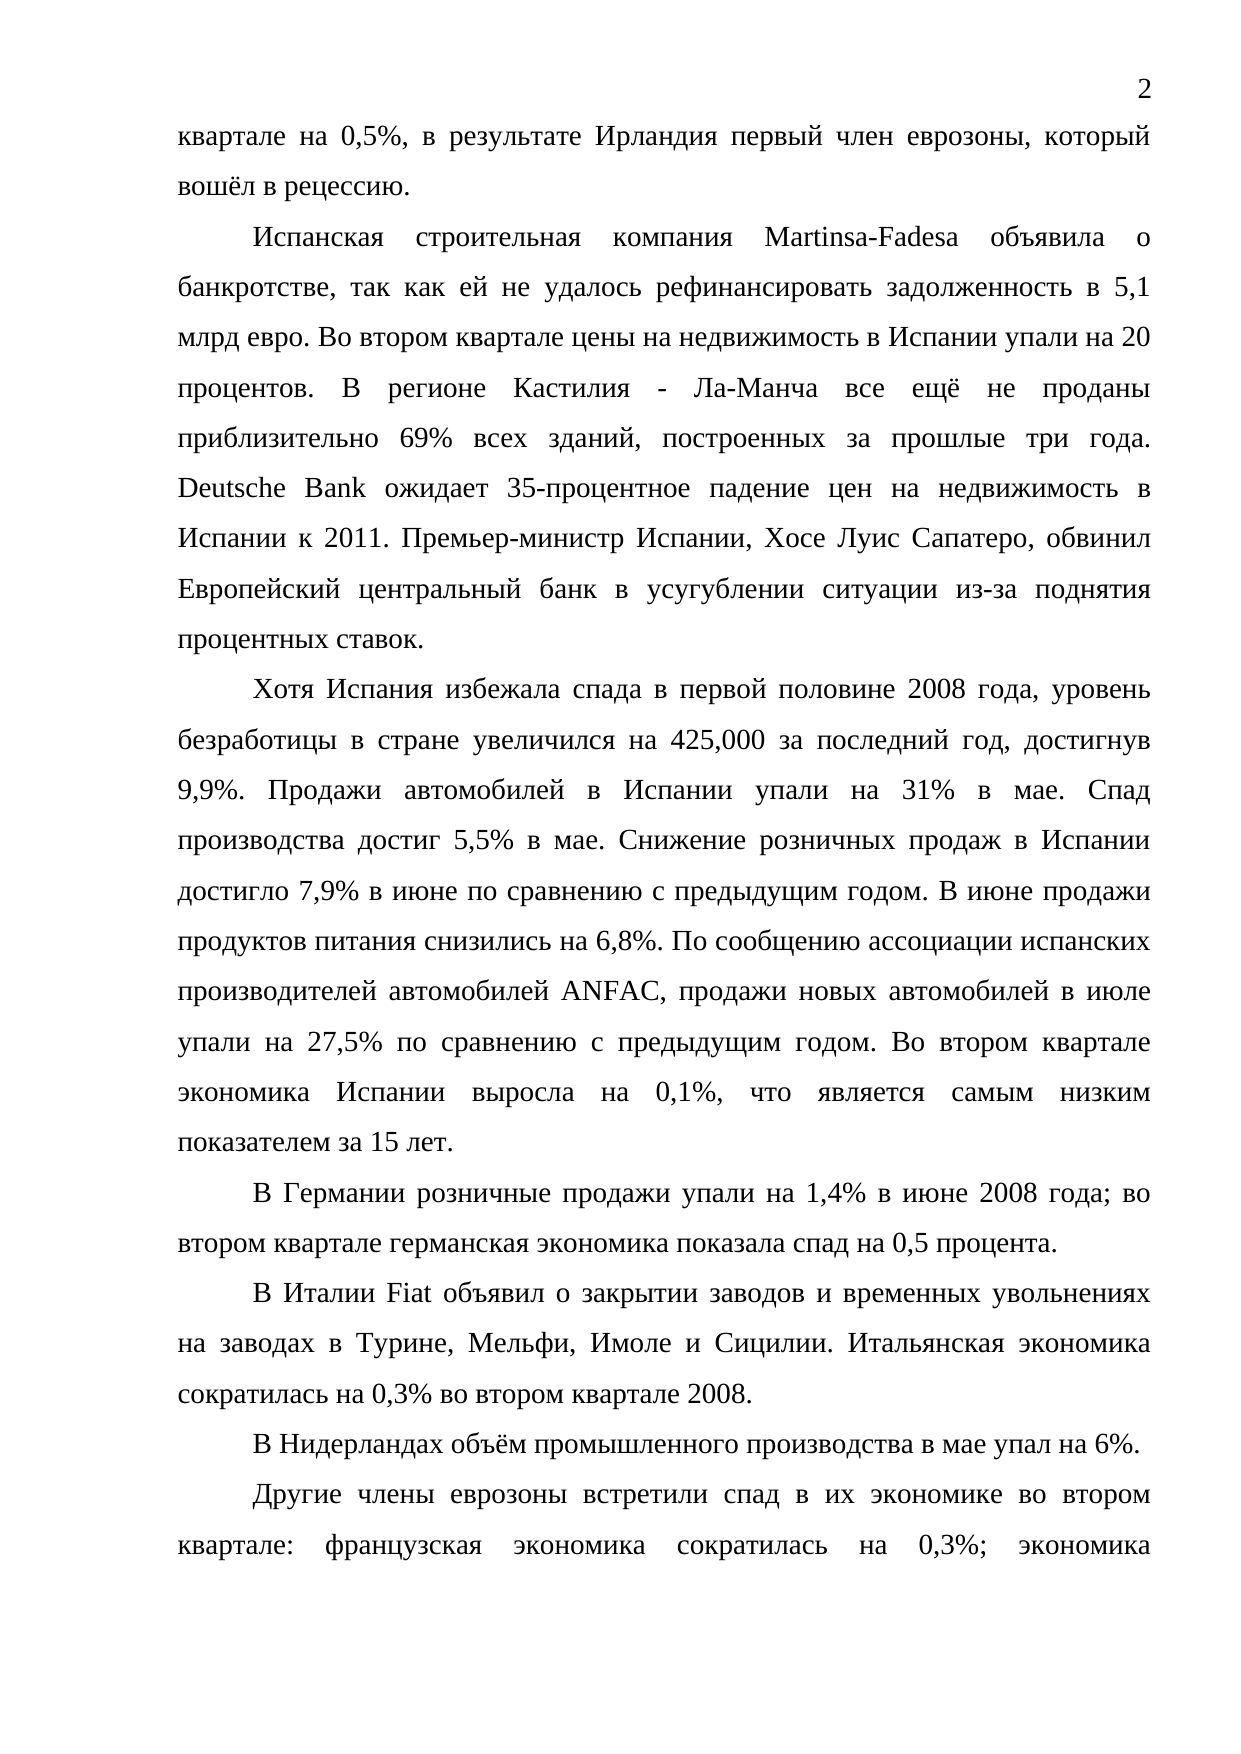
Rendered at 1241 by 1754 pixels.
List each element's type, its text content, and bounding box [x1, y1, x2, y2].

text В Италии Fiat объявил о закрытии заводов и временных увольнениях на заводах в Турине, Мельфи, Имоле и Сицилии. Итальянская экономика сократилась на 0,3% во втором квартале 2008. [177, 1275, 1152, 1409]
text В Нидерландах объём промышленного производства в мае упал на 6%. [177, 1426, 1152, 1460]
text В Германии розничные продажи упали на 1,4% в июне 2008 года; во втором квартале германская экономика показала спад на 0,5 процента. [177, 1175, 1152, 1258]
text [177, 118, 1152, 202]
text Хотя Испания избежала спада в первой половине 2008 года, уровень безработицы в стране увеличился на 425,000 за последний год, достигнув 9,9%. Продажи автомобилей в Испании упали на 31% в мае. Спад производства достиг 5,5% в мае. Снижение розничных продаж в Испании достигло 7,9% в июне по сравнению с предыдущим годом. В июне продажи продуктов питания снизились на 6,8%. По сообщению ассоциации испанских производителей автомобилей ANFAC, продажи новых автомобилей в июле упали на 27,5% по сравнению с предыдущим годом. Во втором квартале экономика Испании выросла на 0,1%, что является самым низким показателем за 15 лет. [177, 672, 1152, 1158]
text Испанская строительная компания Martinsa-Fadesa объявила о банкротстве, так как ей не удалось рефинансировать задолженность в 5,1 млрд евро. Во втором квартале цены на недвижимость в Испании упали на 20 процентов. В регионе Кастилия - Ла-Манча все ещё не проданы приблизительно 69% всех зданий, построенных за прошлые три года. Deutsche Bank ожидает 35-процентное падение цен на недвижимость в Испании к 2011. Премьер-министр Испании, Хосе Луис Сапатеро, обвинил Европейский центральный банк в усугублении ситуации из-за поднятия процентных ставок. [177, 219, 1152, 655]
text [177, 1477, 1152, 1560]
